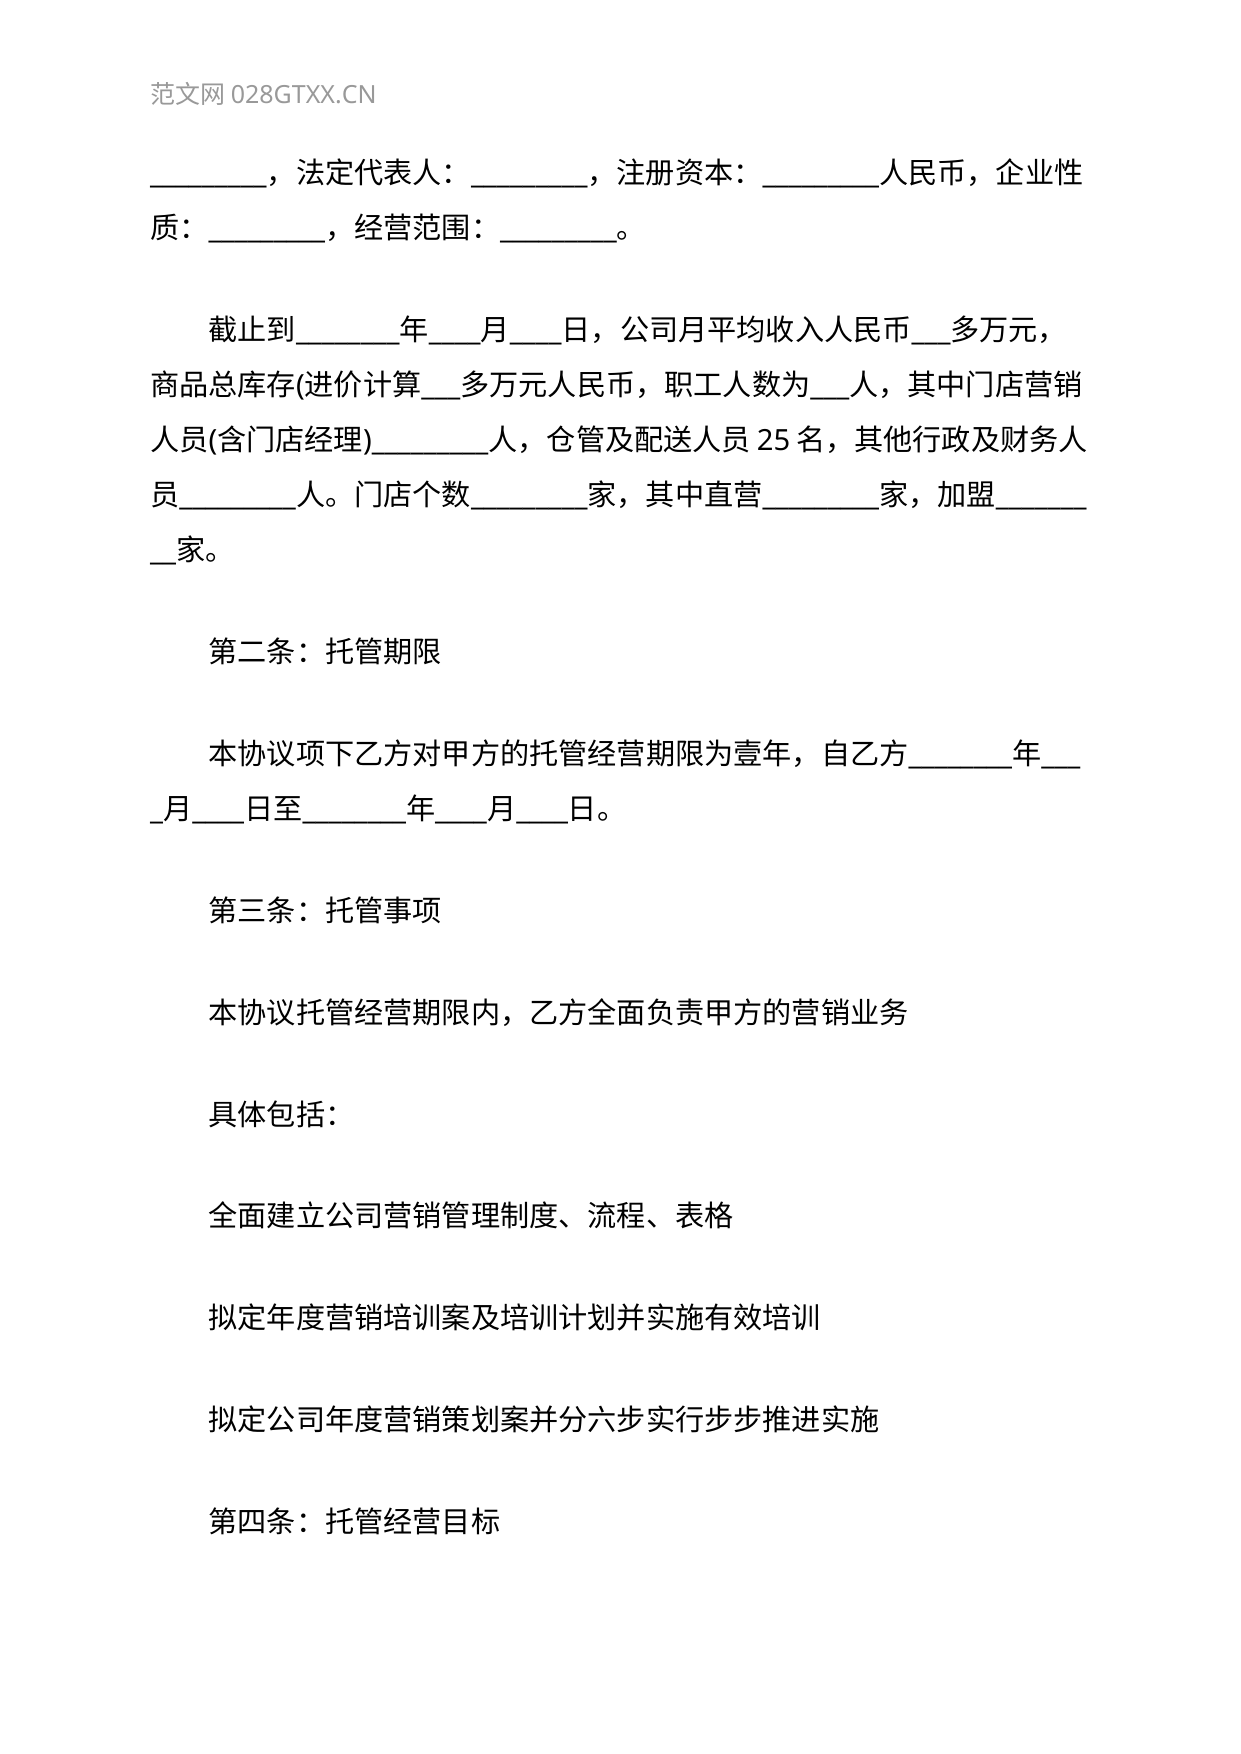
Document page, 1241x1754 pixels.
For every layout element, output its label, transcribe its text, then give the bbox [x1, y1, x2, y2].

text 全面建立公司营销管理制度、流程、表格 [150, 1193, 1090, 1235]
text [150, 150, 1090, 247]
text 拟定年度营销培训案及培训计划并实施有效培训 [150, 1295, 1090, 1337]
text 本协议托管经营期限内，乙方全面负责甲方的营销业务 [150, 989, 1090, 1032]
text 第三条：托管事项 [150, 888, 1090, 930]
text 本协议项下乙方对甲方的托管经营期限为壹年，自乙方________年____月____日至________年____月____日。 [150, 731, 1090, 828]
text 第二条：托管期限 [150, 629, 1090, 671]
text 具体包括： [150, 1091, 1090, 1133]
text 第四条：托管经营目标 [150, 1498, 1090, 1541]
text 拟定公司年度营销策划案并分六步实行步步推进实施 [150, 1397, 1090, 1439]
text 截止到________年____月____日，公司月平均收入人民币___多万元，商品总库存(进价计算___多万元人民币，职工人数为___人，其中门店营销人员(含门店经理)_________人，仓管及配送人员25名，其他行政及财务人员_________人。门店个数_________家，其中直营_________家，加盟_________家。 [150, 307, 1090, 569]
